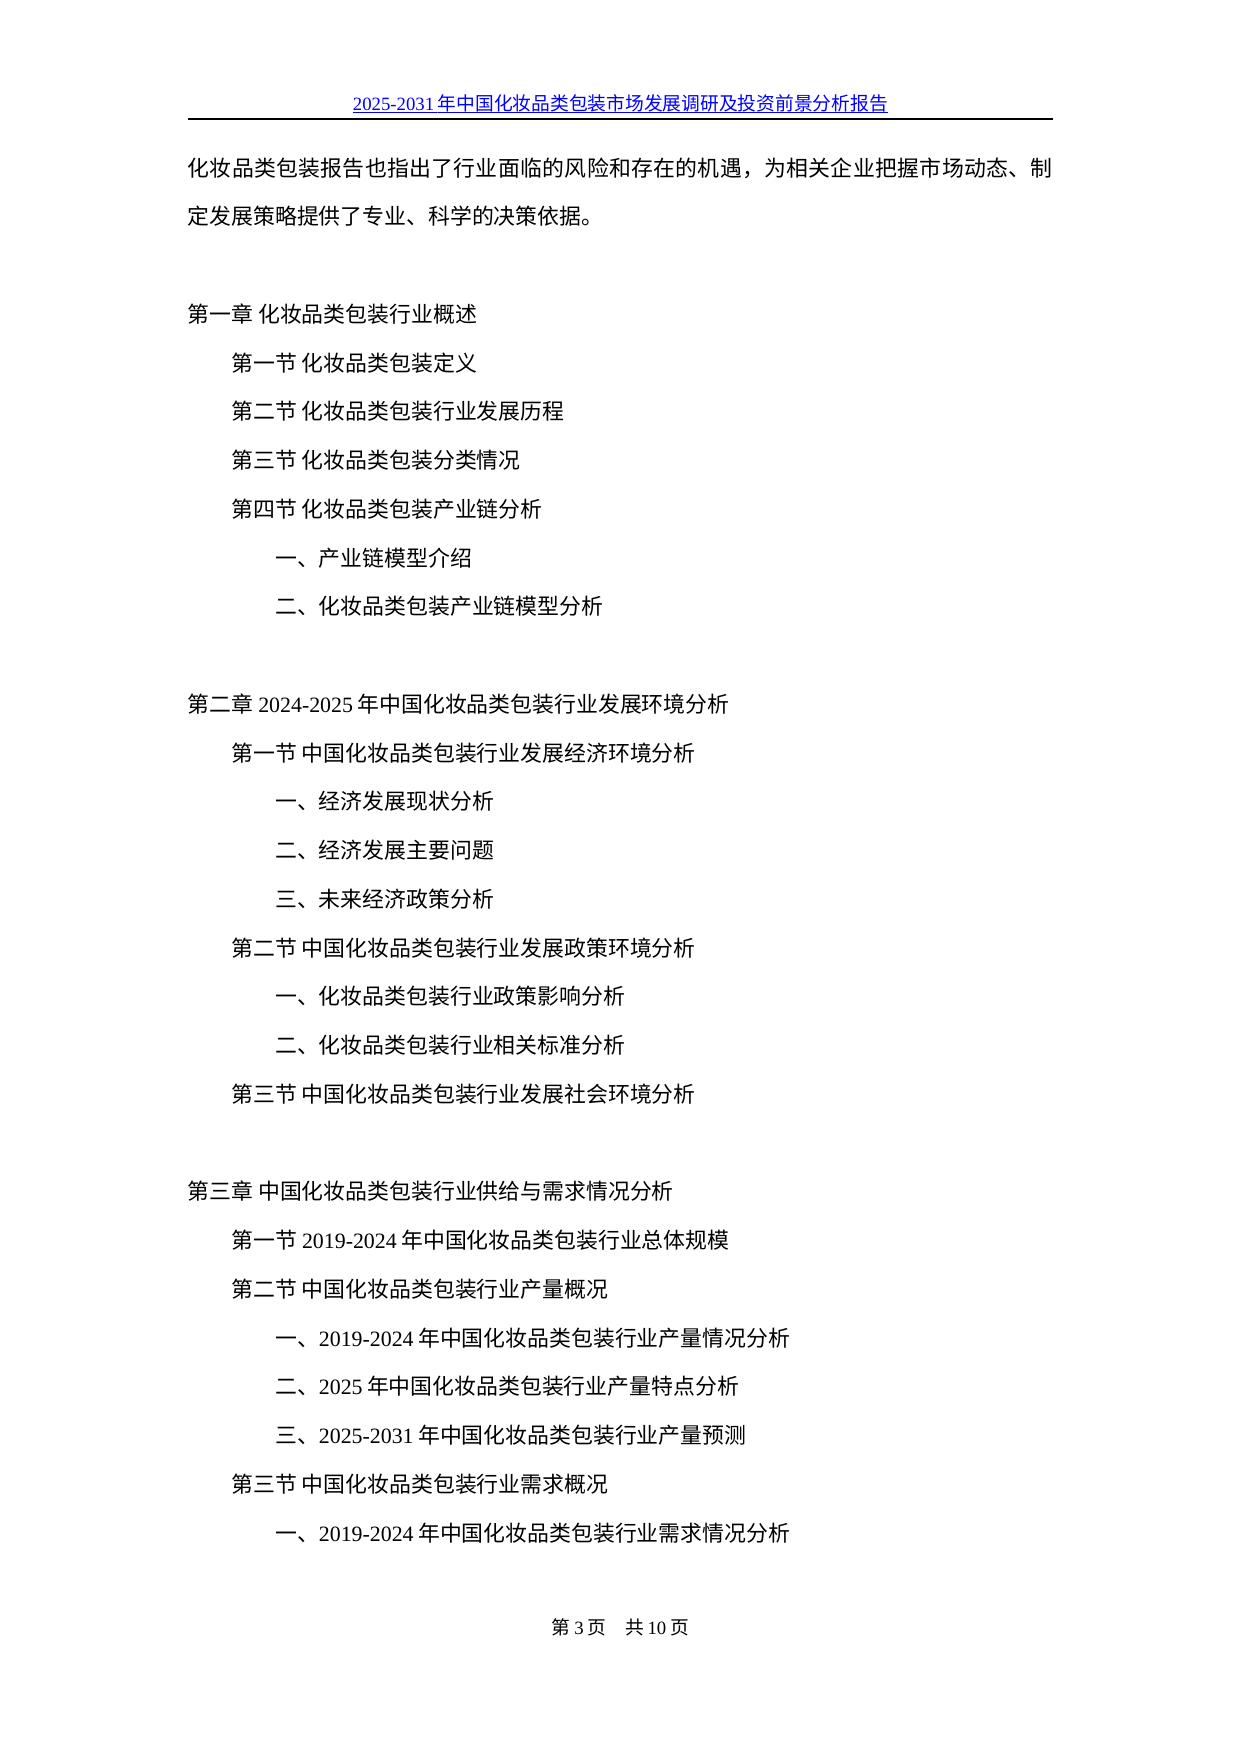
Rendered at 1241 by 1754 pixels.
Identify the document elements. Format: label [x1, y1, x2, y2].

text [187, 150, 1053, 1548]
